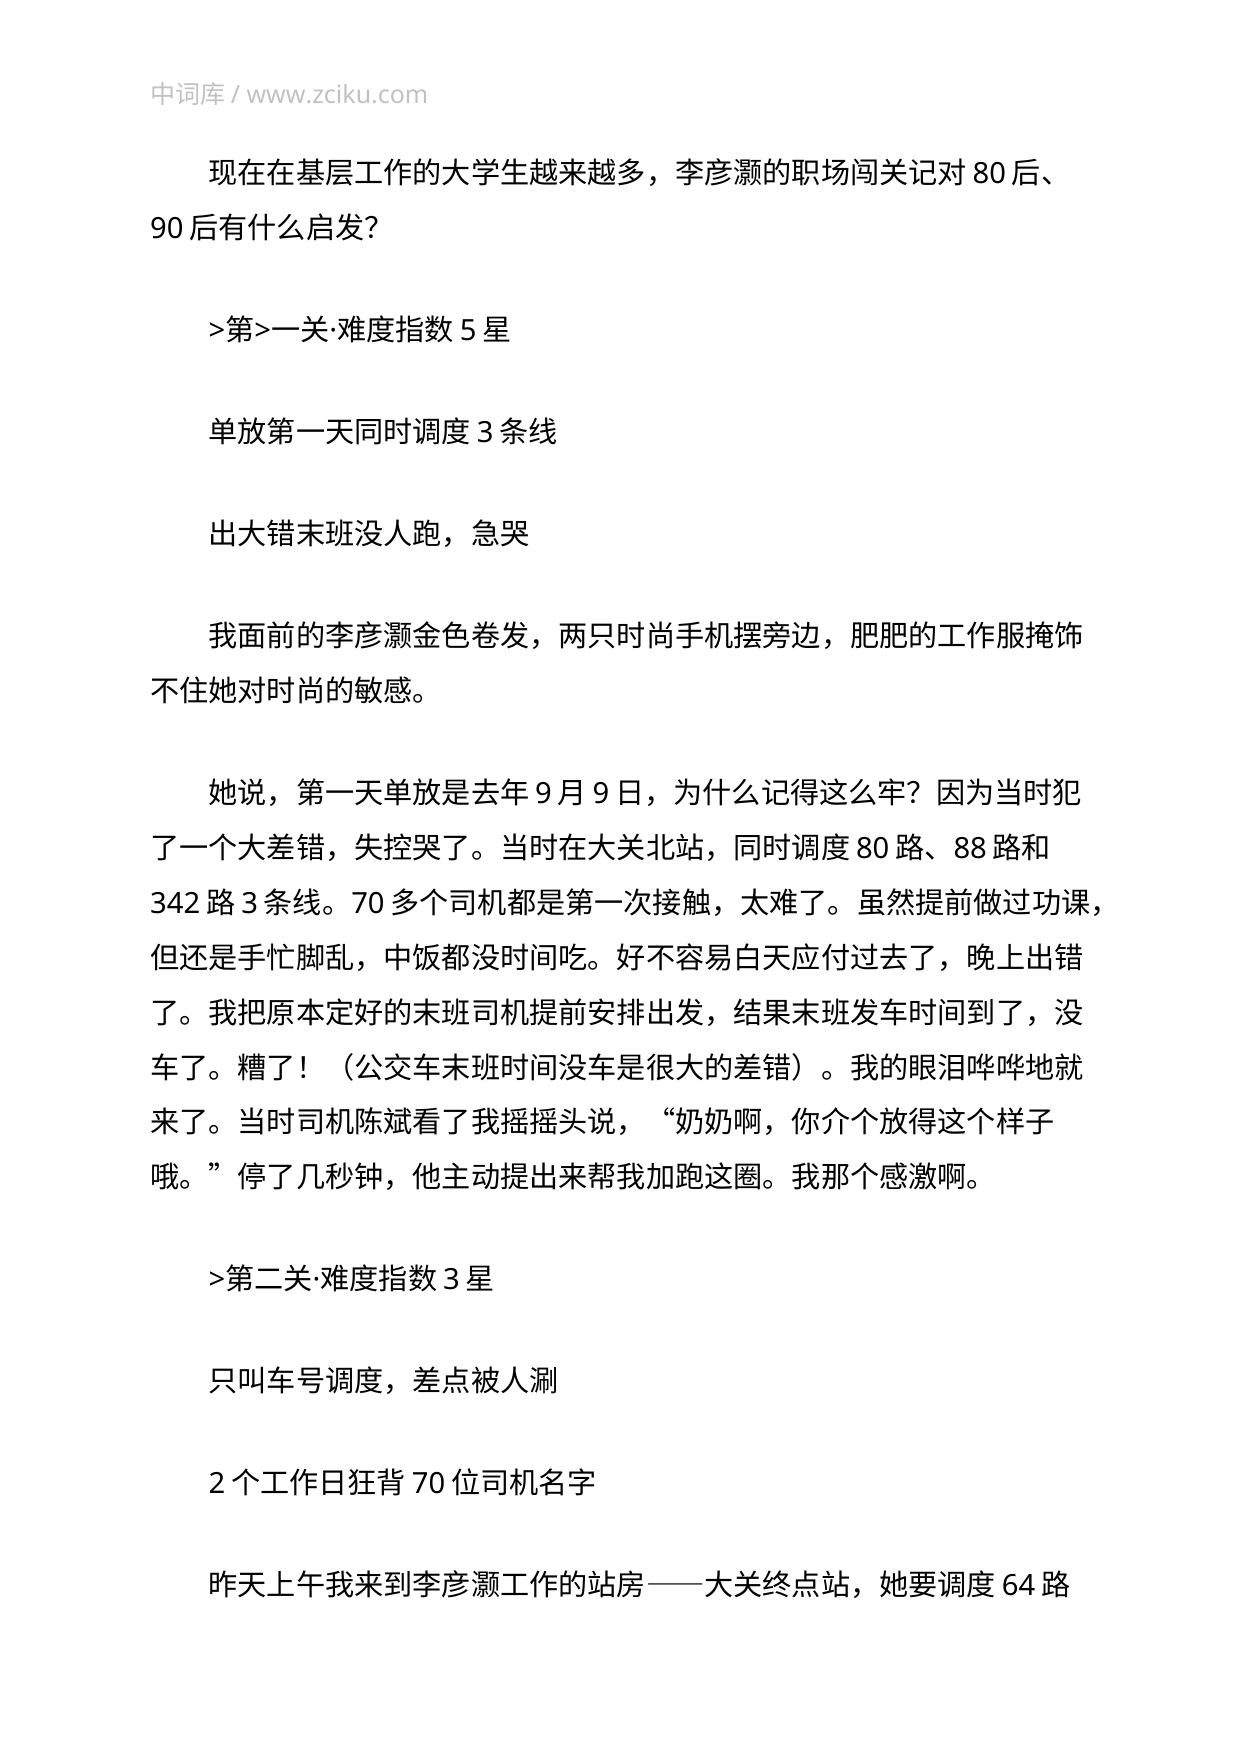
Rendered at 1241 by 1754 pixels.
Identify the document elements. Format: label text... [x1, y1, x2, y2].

text 她说，第一天单放是去年9月9日，为什么记得这么牢？因为当时犯了一个大差错，失控哭了。当时在大关北站，同时调度80路、88路和342路3条线。70多个司机都是第一次接触，太难了。虽然提前做过功课，但还是手忙脚乱，中饭都没时间吃。好不容易白天应付过去了，晚上出错了。我把原本定好的末班司机提前安排出发，结果末班发车时间到了，没车了。糟了！（公交车末班时间没车是很大的差错）。我的眼泪哗哗地就来了。当时司机陈斌看了我摇摇头说，“奶奶啊，你介个放得这个样子哦。”停了几秒钟，他主动提出来帮我加跑这圈。我那个感激啊。 [150, 769, 1090, 1196]
text 只叫车号调度，差点被人涮 [150, 1358, 1090, 1400]
text >第二关·难度指数3星 [150, 1256, 1090, 1298]
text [150, 1561, 1090, 1604]
text 出大错末班没人跑，急哭 [150, 511, 1090, 553]
text 2个工作日狂背70位司机名字 [150, 1459, 1090, 1502]
text >第>一关·难度指数5星 [150, 307, 1090, 349]
text 我面前的李彦灏金色卷发，两只时尚手机摆旁边，肥肥的工作服掩饰不住她对时尚的敏感。 [150, 613, 1090, 710]
text 单放第一天同时调度3条线 [150, 409, 1090, 451]
text 现在在基层工作的大学生越来越多，李彦灏的职场闯关记对80后、90后有什么启发？ [150, 150, 1090, 247]
